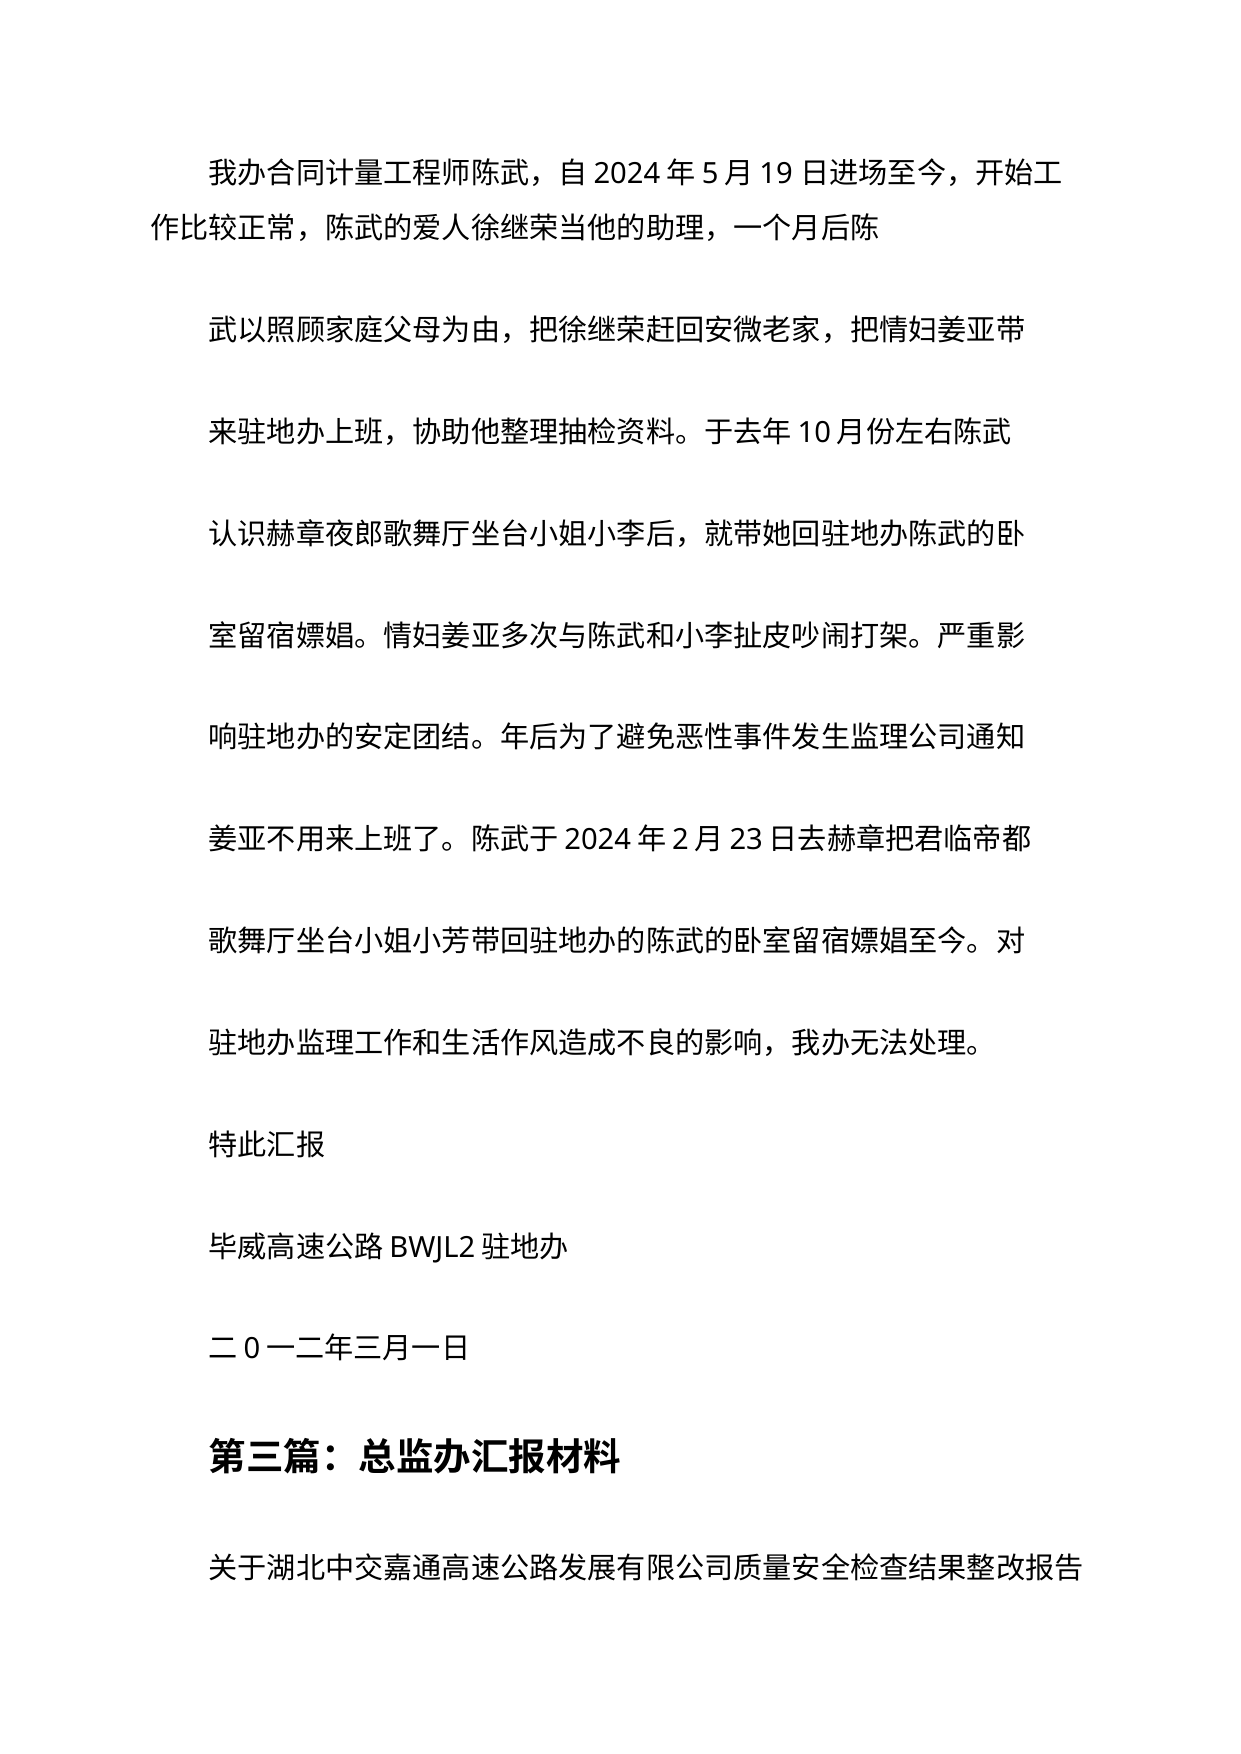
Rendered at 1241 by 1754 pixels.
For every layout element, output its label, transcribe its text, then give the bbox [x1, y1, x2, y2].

text 室留宿嫖娼。情妇姜亚多次与陈武和小李扯皮吵闹打架。严重影 [150, 612, 1090, 654]
text 我办合同计量工程师陈武，自2024年 5月19 日进场至今，开始工作比较正常，陈武的爱人徐继荣当他的助理，一个月后陈 [150, 150, 1090, 247]
text 二0一二年三月一日 [150, 1325, 1090, 1367]
text 姜亚不用来上班了。陈武于2024年2月23日去赫章把君临帝都 [150, 816, 1090, 858]
text 关于湖北中交嘉通高速公路发展有限公司质量安全检查结果整改报告 [150, 1544, 1090, 1587]
text 特此汇报 [150, 1121, 1090, 1164]
text 毕威高速公路BWJL2驻地办 [150, 1223, 1090, 1266]
text 武以照顾家庭父母为由，把徐继荣赶回安微老家，把情妇姜亚带 [150, 307, 1090, 349]
text 来驻地办上班，协助他整理抽检资料。于去年10月份左右陈武 [150, 408, 1090, 451]
text 响驻地办的安定团结。年后为了避免恶性事件发生监理公司通知 [150, 714, 1090, 756]
text 第三篇：总监办汇报材料 [150, 1427, 1090, 1481]
text 歌舞厅坐台小姐小芳带回驻地办的陈武的卧室留宿嫖娼至今。对 [150, 918, 1090, 960]
text 认识赫章夜郎歌舞厅坐台小姐小李后，就带她回驻地办陈武的卧 [150, 511, 1090, 553]
text 驻地办监理工作和生活作风造成不良的影响，我办无法处理。 [150, 1019, 1090, 1062]
